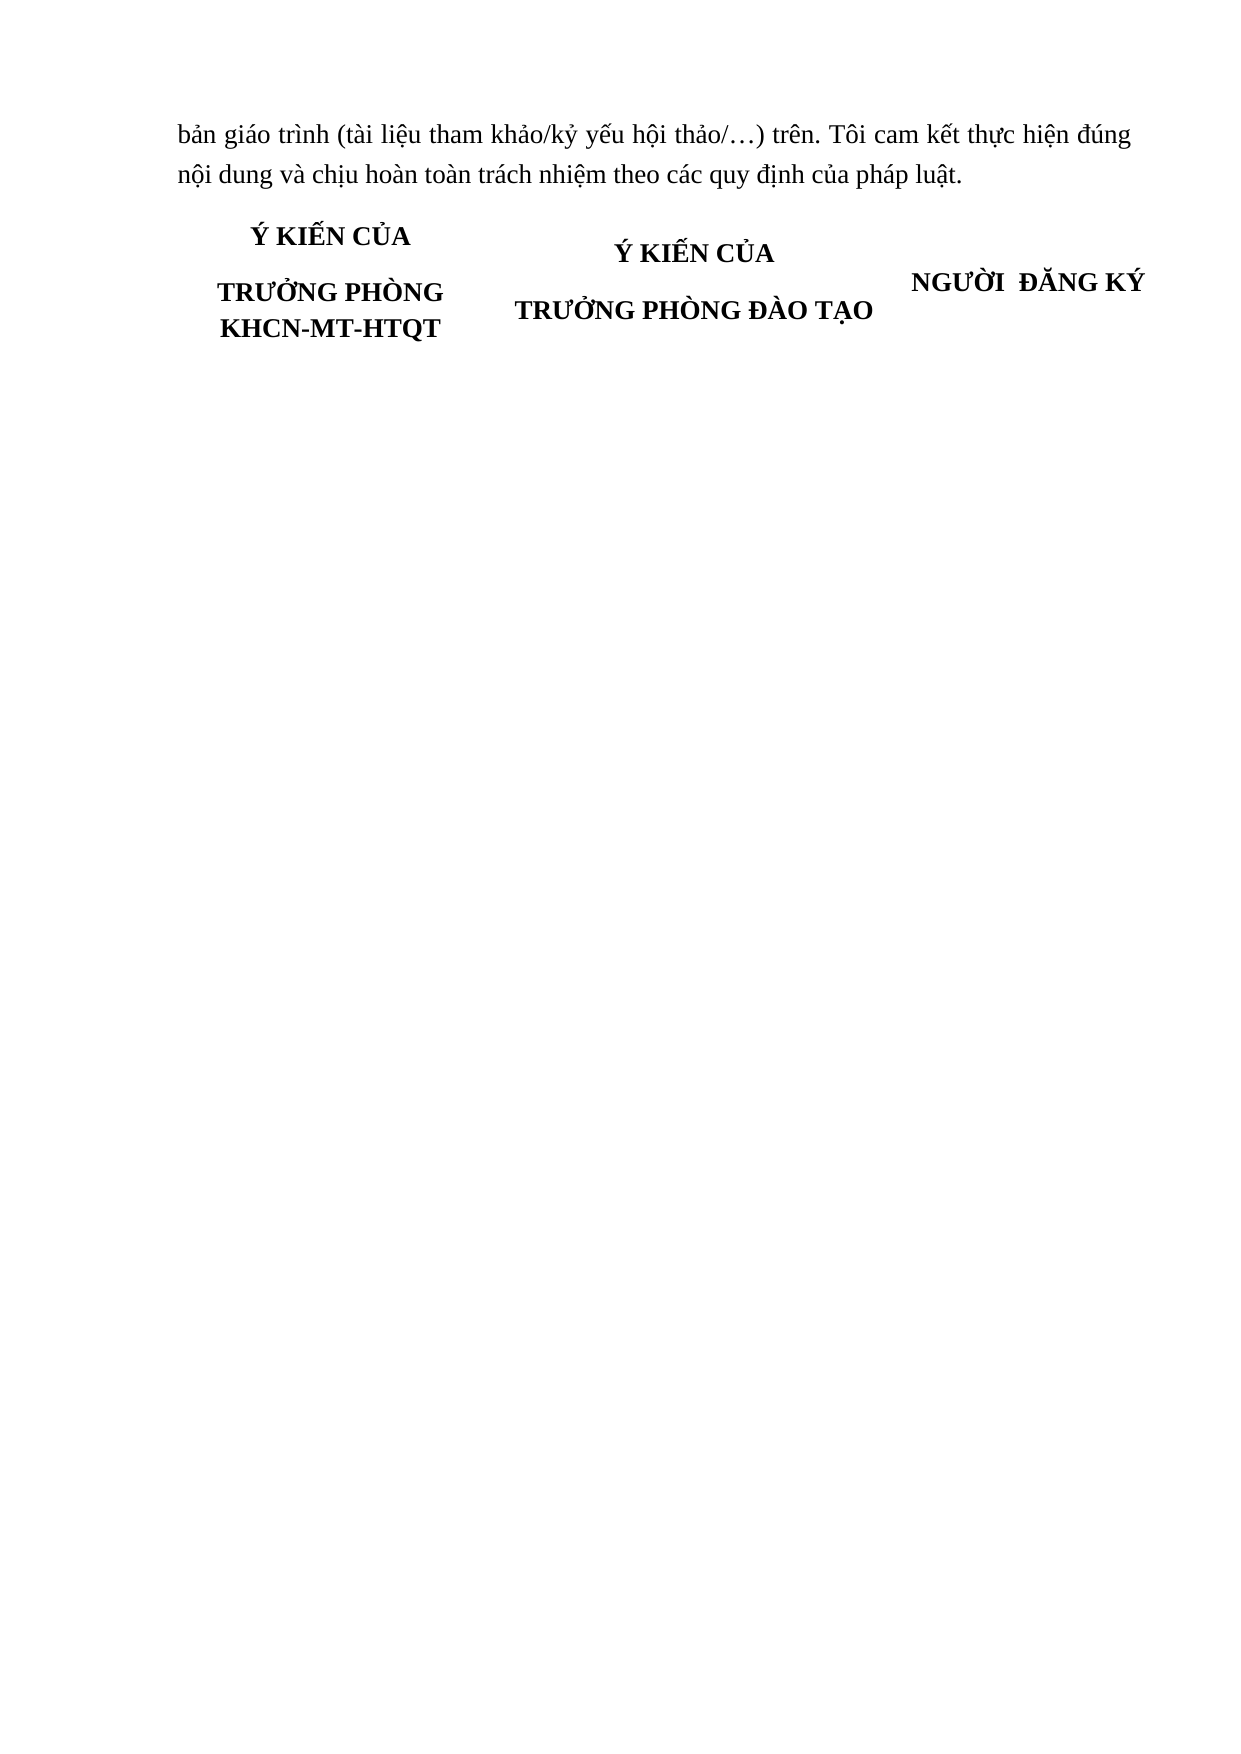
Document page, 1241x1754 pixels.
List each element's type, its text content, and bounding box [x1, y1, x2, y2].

table_header Ý KIẾN CỦA TRƯỞNG PHÒNG ĐÀO TẠO [502, 220, 886, 368]
table_header NGƯỜI ĐĂNG KÝ [886, 220, 1171, 368]
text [177, 118, 1134, 190]
table_header Ý KIẾN CỦA TRƯỞNG PHÒNG KHCN-MT-HTQT [159, 220, 502, 368]
